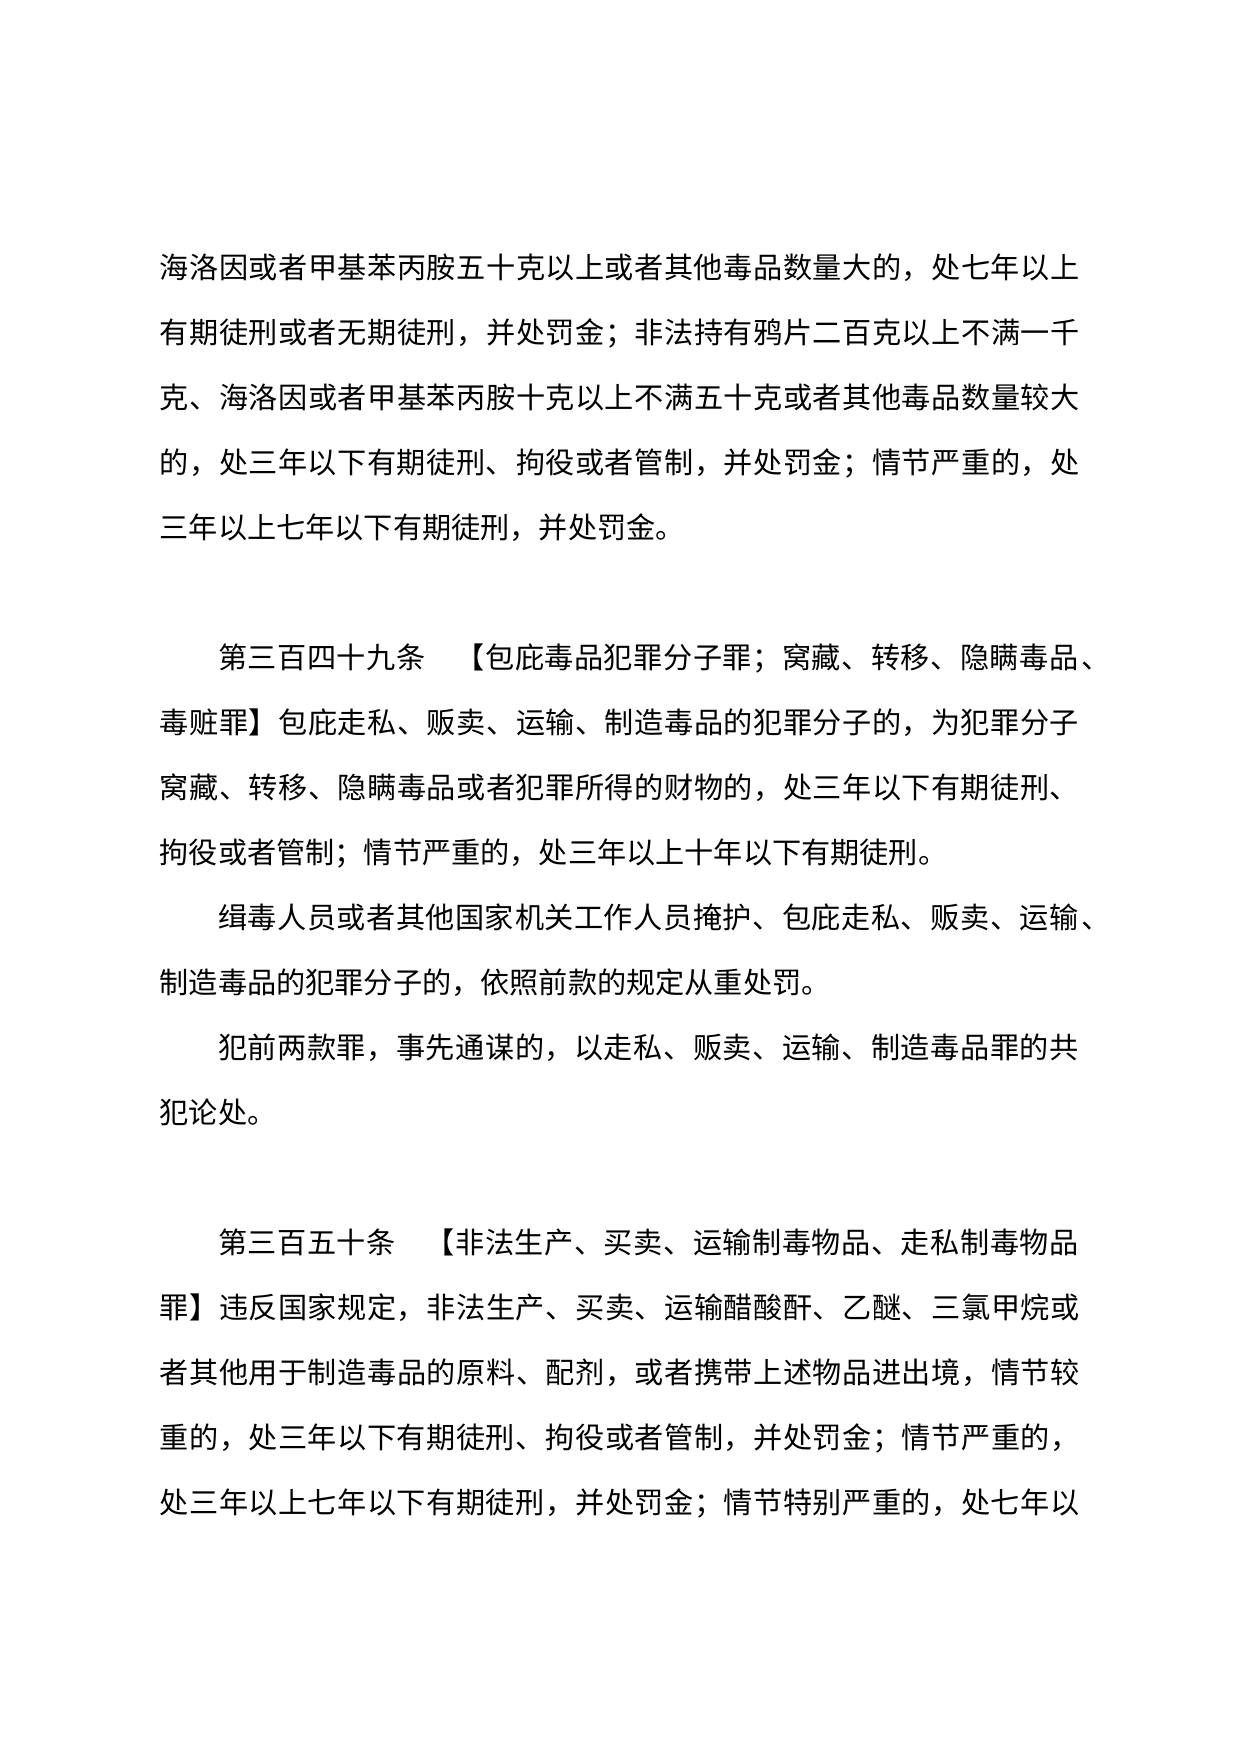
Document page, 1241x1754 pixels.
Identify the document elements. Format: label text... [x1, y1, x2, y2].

text 犯前两款罪，事先通谋的，以走私、贩卖、运输、制造毒品罪的共犯论处。 [159, 1013, 1081, 1143]
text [159, 1208, 1081, 1533]
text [159, 233, 1081, 558]
text 第三百四十九条 【包庇毒品犯罪分子罪；窝藏、转移、隐瞒毒品、毒赃罪】包庇走私、贩卖、运输、制造毒品的犯罪分子的，为犯罪分子窝藏、转移、隐瞒毒品或者犯罪所得的财物的，处三年以下有期徒刑、拘役或者管制；情节严重的，处三年以上十年以下有期徒刑。 [159, 623, 1081, 883]
text 缉毒人员或者其他国家机关工作人员掩护、包庇走私、贩卖、运输、制造毒品的犯罪分子的，依照前款的规定从重处罚。 [159, 883, 1081, 1013]
